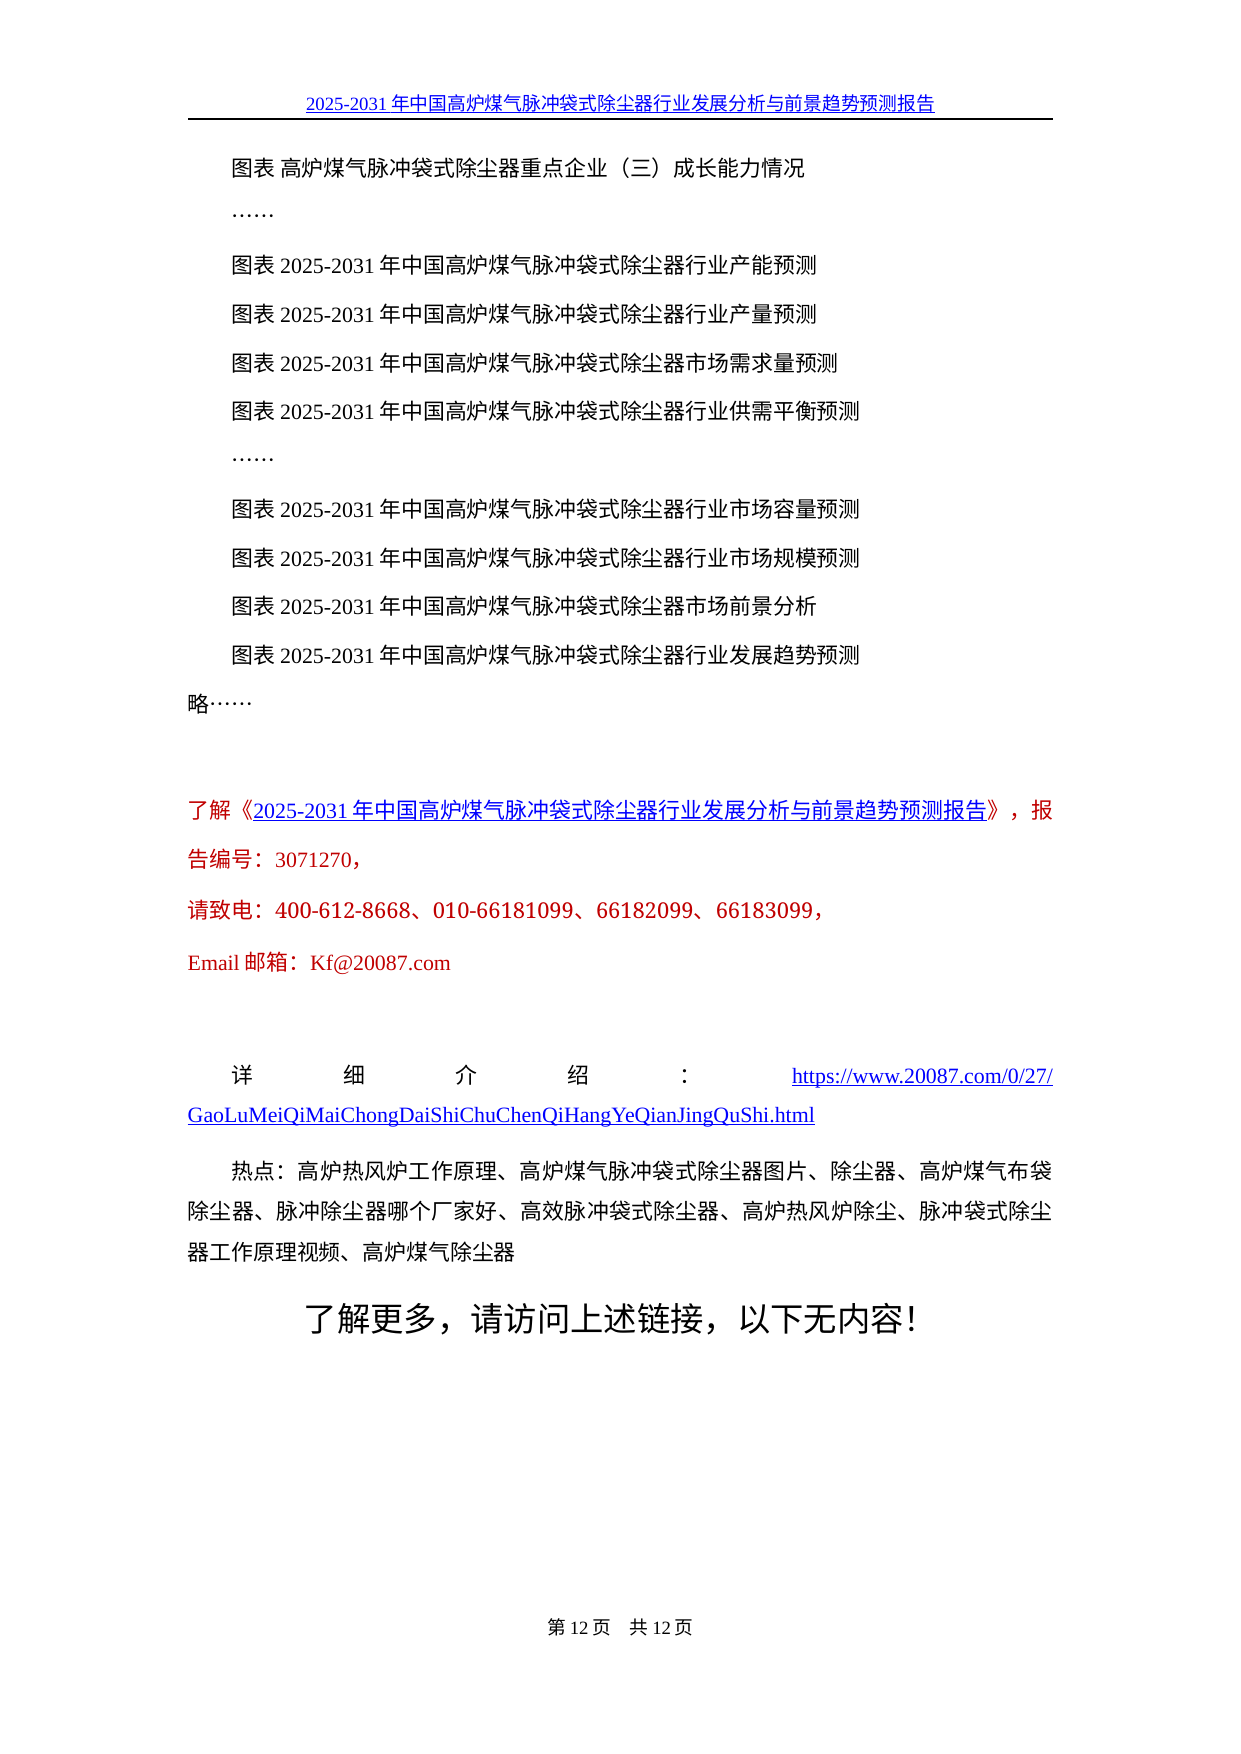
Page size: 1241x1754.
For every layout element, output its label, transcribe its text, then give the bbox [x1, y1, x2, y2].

text 了解《2025-2031年中国高炉煤气脉冲袋式除尘器行业发展分析与前景趋势预测报告》，报告编号：3071270， [187, 793, 1053, 874]
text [187, 150, 1053, 719]
text 请致电：400-612-8668、010-66181099、66182099、66183099， [187, 893, 1053, 926]
text Email邮箱：Kf@20087.com [187, 945, 1053, 977]
text 热点：高炉热风炉工作原理、高炉煤气脉冲袋式除尘器图片、除尘器、高炉煤气布袋除尘器、脉冲除尘器哪个厂家好、高效脉冲袋式除尘器、高炉热风炉除尘、脉冲袋式除尘器工作原理视频、高炉煤气除尘器 [187, 1153, 1053, 1267]
text 详细介绍：https://www.20087.com/0/27/GaoLuMeiQiMaiChongDaiShiChuChenQiHangYeQianJingQuShi.html [187, 1058, 1053, 1131]
title 了解更多，请访问上述链接，以下无内容！ [187, 1284, 1053, 1349]
